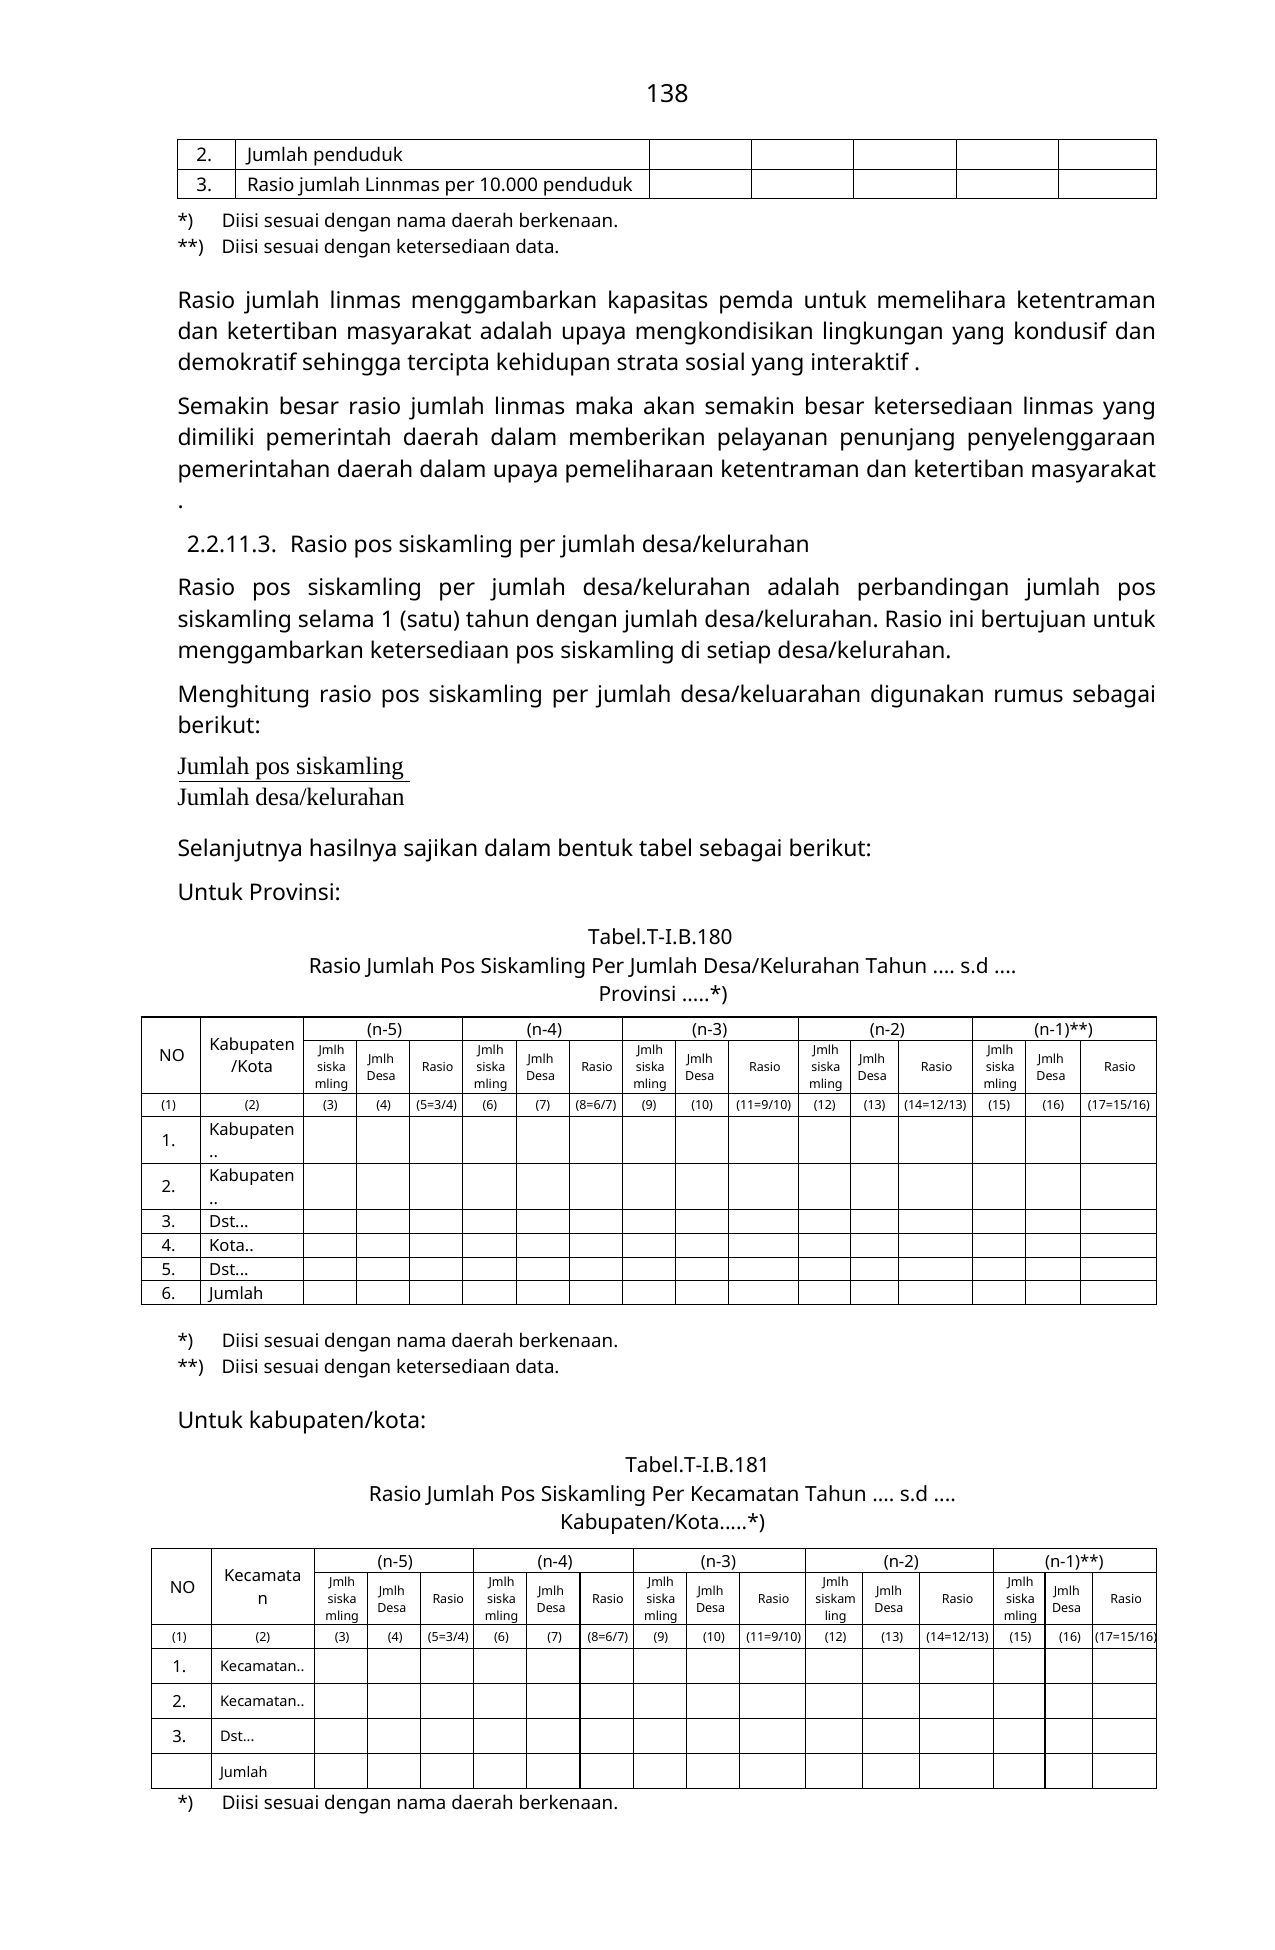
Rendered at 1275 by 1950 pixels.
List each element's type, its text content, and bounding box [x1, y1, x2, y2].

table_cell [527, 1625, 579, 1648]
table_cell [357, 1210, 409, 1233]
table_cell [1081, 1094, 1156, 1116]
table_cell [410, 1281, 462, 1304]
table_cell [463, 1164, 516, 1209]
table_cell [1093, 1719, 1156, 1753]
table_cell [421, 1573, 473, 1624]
text *) Diisi sesuai dengan nama daerah berkenaan. [177, 1789, 1157, 1815]
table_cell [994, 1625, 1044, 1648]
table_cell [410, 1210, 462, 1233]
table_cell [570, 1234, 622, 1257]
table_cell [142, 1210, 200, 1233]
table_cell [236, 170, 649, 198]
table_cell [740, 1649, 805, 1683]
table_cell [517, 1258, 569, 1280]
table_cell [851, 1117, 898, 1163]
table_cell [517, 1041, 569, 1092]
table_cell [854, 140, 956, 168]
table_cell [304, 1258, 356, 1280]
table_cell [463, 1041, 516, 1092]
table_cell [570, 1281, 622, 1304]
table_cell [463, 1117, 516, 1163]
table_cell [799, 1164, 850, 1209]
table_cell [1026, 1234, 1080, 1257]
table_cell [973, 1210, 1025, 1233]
text Kabupaten/Kota.....*) [177, 1507, 1148, 1536]
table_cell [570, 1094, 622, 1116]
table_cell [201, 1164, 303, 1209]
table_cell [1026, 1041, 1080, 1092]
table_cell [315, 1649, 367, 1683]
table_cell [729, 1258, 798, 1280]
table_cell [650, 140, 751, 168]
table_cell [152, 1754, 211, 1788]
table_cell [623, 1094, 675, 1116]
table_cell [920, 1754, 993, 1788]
text Rasio Jumlah Pos Siskamling Per Kecamatan Tahun .... s.d .... [177, 1479, 1148, 1507]
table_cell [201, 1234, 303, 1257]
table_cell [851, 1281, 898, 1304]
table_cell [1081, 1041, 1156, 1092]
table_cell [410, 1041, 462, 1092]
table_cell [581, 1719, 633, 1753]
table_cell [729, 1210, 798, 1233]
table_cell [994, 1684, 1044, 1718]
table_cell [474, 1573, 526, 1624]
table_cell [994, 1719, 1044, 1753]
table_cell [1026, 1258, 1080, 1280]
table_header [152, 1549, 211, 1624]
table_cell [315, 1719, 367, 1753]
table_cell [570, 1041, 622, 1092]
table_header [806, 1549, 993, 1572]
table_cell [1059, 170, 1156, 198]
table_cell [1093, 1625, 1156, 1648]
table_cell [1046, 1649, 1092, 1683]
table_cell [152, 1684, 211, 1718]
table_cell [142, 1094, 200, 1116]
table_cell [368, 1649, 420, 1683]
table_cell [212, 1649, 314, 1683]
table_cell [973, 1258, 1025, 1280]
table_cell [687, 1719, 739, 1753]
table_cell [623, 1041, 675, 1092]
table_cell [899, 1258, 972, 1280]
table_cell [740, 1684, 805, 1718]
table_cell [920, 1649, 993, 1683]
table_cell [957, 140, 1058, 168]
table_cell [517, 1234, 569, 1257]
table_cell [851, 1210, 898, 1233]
text Rasio jumlah linmas menggambarkan kapasitas pemda untuk memelihara ketentraman dan ketertiban masyarakat adalah upaya mengkondisikan lingkungan yang kondusif dan demokratif sehingga tercipta kehidupan strata sosial yang interaktif . [177, 284, 1157, 377]
text Untuk Provinsi: [177, 876, 1157, 907]
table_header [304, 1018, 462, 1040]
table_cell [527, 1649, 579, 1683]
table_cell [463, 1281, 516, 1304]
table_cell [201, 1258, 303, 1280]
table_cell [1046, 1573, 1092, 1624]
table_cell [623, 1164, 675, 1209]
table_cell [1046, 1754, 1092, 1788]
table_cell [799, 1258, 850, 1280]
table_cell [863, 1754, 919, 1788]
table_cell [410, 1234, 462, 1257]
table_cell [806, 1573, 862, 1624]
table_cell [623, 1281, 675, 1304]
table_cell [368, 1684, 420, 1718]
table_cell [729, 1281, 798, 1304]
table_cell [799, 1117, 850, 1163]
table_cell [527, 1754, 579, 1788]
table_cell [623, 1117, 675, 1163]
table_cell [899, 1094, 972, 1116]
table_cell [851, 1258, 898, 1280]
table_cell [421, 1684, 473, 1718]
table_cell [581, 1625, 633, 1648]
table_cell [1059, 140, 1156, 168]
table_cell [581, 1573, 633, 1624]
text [177, 233, 1157, 259]
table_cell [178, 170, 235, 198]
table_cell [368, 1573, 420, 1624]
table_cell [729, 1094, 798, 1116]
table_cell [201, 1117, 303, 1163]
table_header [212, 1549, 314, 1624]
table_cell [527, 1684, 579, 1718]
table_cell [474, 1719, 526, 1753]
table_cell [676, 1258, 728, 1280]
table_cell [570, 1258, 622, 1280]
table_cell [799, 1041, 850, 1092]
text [177, 1353, 1157, 1379]
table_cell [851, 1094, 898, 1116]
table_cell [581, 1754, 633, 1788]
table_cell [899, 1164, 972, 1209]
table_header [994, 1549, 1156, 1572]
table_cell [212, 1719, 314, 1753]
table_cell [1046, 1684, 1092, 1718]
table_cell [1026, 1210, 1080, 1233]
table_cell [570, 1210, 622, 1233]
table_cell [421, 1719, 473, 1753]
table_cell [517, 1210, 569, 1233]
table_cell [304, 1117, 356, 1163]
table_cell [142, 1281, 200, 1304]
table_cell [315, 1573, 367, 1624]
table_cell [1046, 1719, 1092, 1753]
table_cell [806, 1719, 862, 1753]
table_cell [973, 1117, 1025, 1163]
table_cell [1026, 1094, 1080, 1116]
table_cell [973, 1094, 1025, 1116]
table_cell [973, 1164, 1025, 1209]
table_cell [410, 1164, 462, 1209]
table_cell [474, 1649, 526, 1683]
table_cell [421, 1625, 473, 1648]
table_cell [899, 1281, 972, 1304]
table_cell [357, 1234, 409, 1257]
text Selanjutnya hasilnya sajikan dalam bentuk tabel sebagai berikut: [177, 832, 1157, 863]
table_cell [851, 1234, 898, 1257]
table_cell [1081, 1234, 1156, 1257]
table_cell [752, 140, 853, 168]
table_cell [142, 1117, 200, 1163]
list Rasio pos siskamling per jumlah desa/kelurahan [187, 527, 1157, 559]
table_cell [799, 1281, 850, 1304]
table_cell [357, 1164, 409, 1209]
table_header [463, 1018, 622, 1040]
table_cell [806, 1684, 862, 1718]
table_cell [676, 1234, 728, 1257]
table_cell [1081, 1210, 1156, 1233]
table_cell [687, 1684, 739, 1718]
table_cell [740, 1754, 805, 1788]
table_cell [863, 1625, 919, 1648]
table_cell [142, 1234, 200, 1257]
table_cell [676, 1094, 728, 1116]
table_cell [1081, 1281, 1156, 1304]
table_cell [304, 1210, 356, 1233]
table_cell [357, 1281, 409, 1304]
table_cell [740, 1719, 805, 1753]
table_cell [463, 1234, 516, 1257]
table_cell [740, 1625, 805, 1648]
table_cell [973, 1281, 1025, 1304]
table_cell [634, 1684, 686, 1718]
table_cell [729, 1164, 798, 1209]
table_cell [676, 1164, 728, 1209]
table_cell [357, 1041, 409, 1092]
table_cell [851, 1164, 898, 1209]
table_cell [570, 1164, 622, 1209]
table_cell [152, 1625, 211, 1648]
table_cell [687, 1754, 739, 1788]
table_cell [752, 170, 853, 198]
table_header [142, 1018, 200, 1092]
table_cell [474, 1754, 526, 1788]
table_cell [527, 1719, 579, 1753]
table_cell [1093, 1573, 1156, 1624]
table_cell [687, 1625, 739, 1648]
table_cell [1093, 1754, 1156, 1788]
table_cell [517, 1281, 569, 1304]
text *) Diisi sesuai dengan nama daerah berkenaan. [177, 1328, 1157, 1353]
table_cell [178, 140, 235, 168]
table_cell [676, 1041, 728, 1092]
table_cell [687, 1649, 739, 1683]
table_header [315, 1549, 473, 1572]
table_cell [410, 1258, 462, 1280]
text Provinsi .....*) [177, 979, 1148, 1008]
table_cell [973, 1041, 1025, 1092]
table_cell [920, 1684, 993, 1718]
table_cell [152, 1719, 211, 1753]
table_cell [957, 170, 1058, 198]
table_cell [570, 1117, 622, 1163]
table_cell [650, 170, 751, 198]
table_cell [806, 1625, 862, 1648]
text Semakin besar rasio jumlah linmas maka akan semakin besar ketersediaan linmas yang dimiliki pemerintah daerah dalam memberikan pelayanan penunjang penyelenggaraan pemerintahan daerah dalam upaya pemeliharaan ketentraman dan ketertiban masyarakat . [177, 390, 1157, 515]
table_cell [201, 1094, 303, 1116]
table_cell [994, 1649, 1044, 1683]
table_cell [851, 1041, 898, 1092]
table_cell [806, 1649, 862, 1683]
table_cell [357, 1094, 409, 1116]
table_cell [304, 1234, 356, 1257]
text Rasio Jumlah Pos Siskamling Per Jumlah Desa/Kelurahan Tahun .... s.d .... [177, 951, 1148, 979]
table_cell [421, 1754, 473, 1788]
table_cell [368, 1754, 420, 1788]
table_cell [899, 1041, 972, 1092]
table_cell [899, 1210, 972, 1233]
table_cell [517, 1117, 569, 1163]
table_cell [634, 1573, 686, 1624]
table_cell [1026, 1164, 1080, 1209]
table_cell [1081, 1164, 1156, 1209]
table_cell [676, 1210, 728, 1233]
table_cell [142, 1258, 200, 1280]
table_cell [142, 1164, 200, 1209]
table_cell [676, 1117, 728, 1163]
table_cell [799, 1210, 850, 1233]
text Menghitung rasio pos siskamling per jumlah desa/keluarahan digunakan rumus sebagai berikut: [177, 677, 1157, 740]
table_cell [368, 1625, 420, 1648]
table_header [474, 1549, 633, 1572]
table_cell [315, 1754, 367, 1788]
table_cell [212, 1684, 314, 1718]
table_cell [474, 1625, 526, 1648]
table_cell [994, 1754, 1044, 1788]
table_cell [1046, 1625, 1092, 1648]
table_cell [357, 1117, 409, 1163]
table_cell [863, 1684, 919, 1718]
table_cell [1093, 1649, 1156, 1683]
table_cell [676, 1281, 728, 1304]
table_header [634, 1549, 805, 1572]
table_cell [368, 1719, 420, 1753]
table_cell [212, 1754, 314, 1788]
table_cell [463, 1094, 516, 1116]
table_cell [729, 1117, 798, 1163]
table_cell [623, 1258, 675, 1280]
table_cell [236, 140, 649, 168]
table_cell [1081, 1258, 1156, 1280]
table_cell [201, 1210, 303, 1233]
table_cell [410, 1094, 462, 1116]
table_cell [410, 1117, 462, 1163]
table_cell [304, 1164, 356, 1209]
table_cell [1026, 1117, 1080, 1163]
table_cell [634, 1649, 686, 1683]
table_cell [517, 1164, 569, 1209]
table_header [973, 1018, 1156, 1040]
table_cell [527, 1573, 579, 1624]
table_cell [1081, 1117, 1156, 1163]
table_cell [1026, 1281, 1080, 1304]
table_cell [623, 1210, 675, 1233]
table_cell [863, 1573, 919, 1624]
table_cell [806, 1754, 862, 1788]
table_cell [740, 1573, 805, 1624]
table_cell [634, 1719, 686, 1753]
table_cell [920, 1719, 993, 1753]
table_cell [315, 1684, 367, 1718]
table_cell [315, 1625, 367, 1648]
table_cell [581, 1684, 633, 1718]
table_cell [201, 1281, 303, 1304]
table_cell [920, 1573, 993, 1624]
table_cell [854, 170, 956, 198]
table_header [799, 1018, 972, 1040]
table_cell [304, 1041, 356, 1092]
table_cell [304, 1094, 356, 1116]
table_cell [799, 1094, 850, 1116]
text Rasio pos siskamling per jumlah desa/kelurahan adalah perbandingan jumlah pos siskamling selama 1 (satu) tahun dengan jumlah desa/kelurahan. Rasio ini bertujuan untuk menggambarkan ketersediaan pos siskamling di setiap desa/kelurahan. [177, 571, 1157, 665]
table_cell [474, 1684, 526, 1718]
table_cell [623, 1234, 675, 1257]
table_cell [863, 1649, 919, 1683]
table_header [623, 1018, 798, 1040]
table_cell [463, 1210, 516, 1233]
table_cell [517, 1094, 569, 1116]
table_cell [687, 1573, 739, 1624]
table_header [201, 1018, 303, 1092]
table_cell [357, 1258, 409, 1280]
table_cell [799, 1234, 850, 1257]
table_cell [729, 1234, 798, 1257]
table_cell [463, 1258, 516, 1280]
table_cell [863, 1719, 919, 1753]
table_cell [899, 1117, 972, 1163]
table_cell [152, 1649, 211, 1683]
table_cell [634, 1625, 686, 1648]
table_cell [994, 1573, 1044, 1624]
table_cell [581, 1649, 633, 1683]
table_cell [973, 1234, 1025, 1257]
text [177, 208, 1157, 233]
text Untuk kabupaten/kota: [177, 1404, 1157, 1435]
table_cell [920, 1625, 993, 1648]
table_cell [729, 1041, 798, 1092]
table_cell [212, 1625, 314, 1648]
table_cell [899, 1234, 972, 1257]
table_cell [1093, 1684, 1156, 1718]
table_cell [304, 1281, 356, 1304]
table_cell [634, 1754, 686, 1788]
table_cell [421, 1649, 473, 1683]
